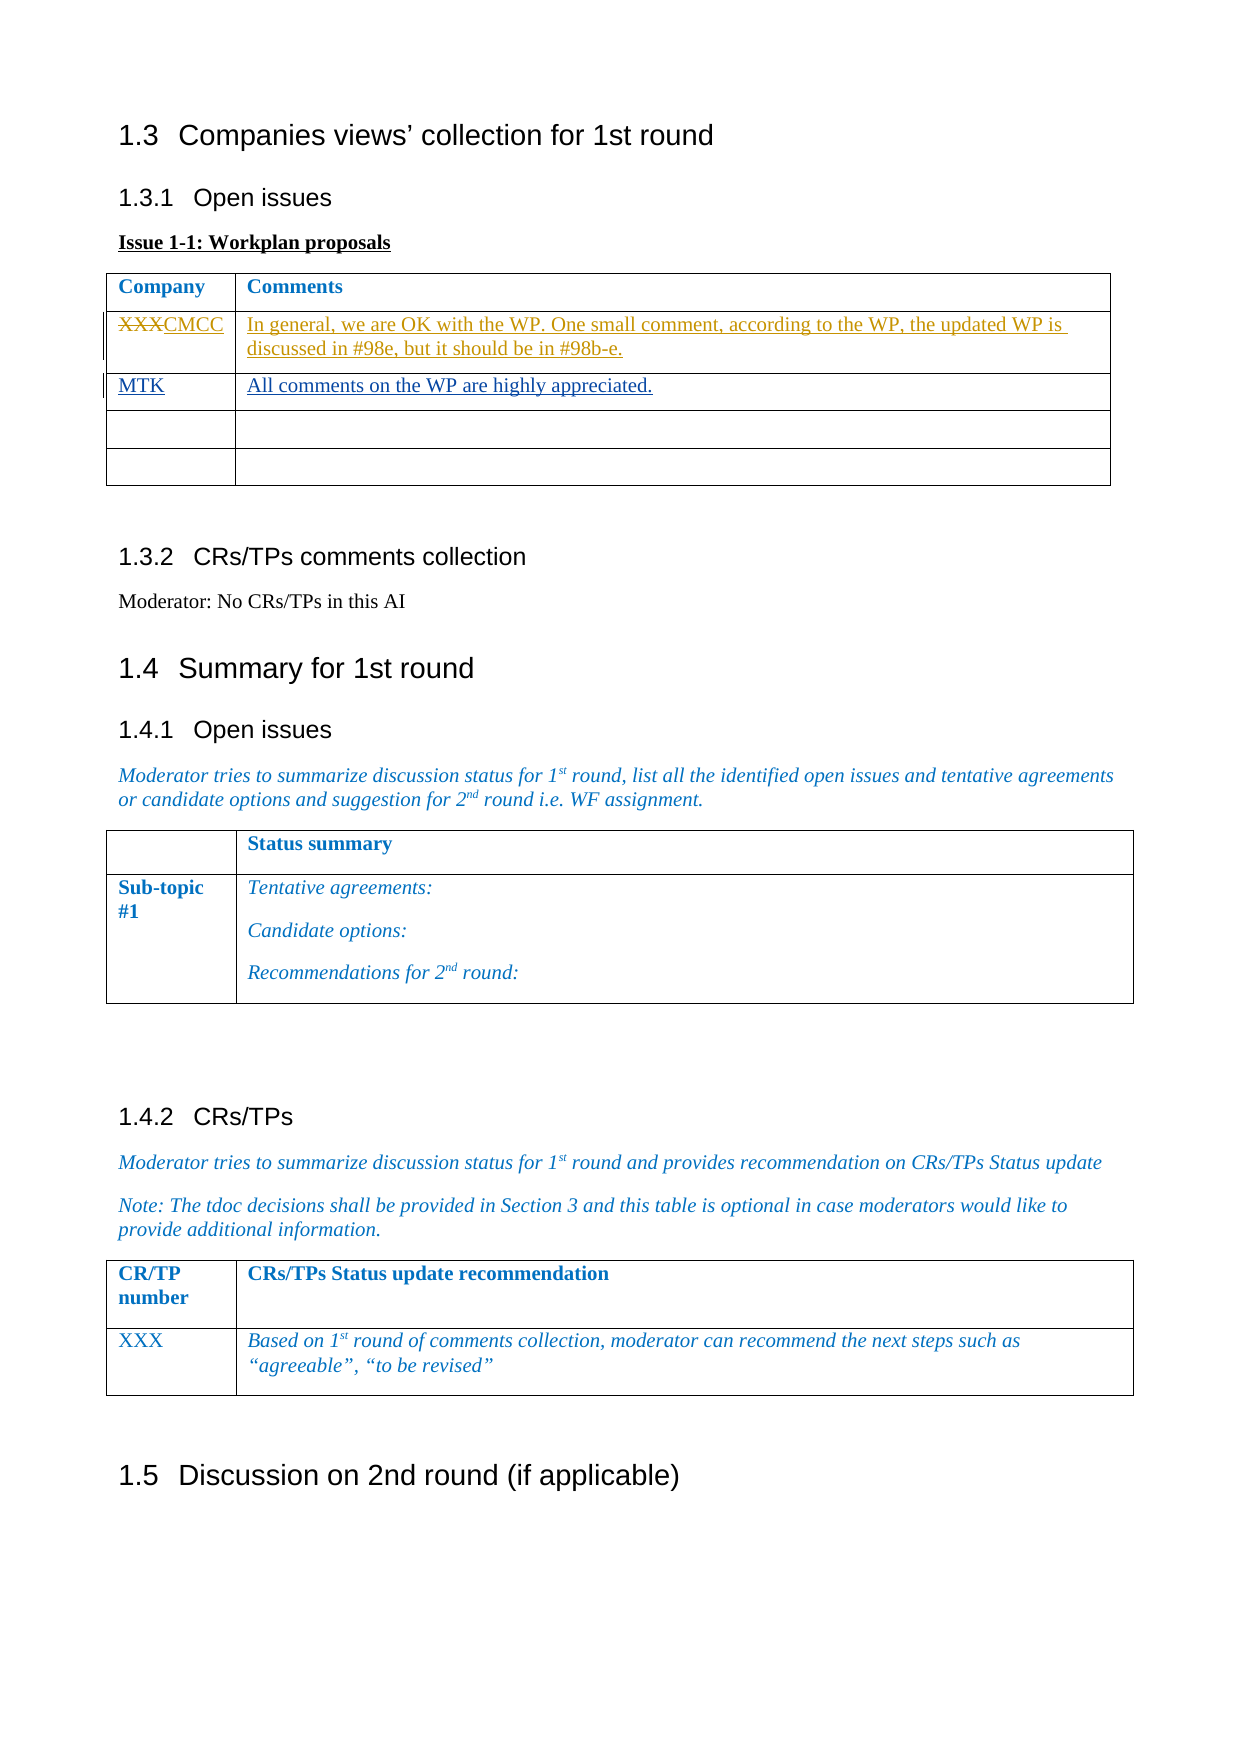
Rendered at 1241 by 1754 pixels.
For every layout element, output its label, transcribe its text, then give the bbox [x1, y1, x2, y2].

table_header [107, 831, 236, 874]
text Note: The tdoc decisions shall be provided in Section 3 and this table is optional in case moderators would like to provide additional information. [118, 1193, 1122, 1241]
subtitle Companies views’ collection for 1st round [118, 118, 1122, 152]
subtitle Discussion on 2nd round (if applicable) [118, 1458, 1122, 1491]
table_cell Sub-topic #1 [107, 875, 236, 1003]
table_header Status summary [237, 831, 1133, 874]
table_cell Based on 1st round of comments collection, moderator can recommend the next steps such as “agreeable”, “to be revised” [237, 1329, 1133, 1395]
table_cell [107, 449, 235, 485]
table_cell XXX [107, 1329, 236, 1395]
subtitle Open issues [118, 715, 1122, 744]
text Moderator tries to summarize discussion status for 1st round and provides recommendation on CRs/TPs Status update [118, 1150, 1122, 1174]
text Moderator: No CRs/TPs in this AI [118, 589, 1122, 613]
table_header Comments [236, 274, 1110, 311]
table_cell [236, 374, 1110, 410]
subtitle Open issues [118, 183, 1122, 212]
text Issue 1-1: Workplan proposals [118, 230, 1122, 254]
text Moderator tries to summarize discussion status for 1st round, list all the identified open issues and tentative agreements or candidate options and suggestion for 2nd round i.e. WF assignment. [118, 763, 1122, 811]
table_header CRs/TPs Status update recommendation [237, 1261, 1133, 1327]
subtitle CRs/TPs [118, 1102, 1122, 1131]
subtitle Summary for 1st round [118, 651, 1122, 684]
table_cell [107, 411, 235, 448]
table_cell [236, 312, 1110, 372]
table_header Company [107, 274, 235, 311]
table_cell Tentative agreements: Candidate options: Recommendations for 2nd round: [237, 875, 1133, 1003]
table_cell [107, 374, 235, 410]
table_cell [236, 449, 1110, 485]
subtitle CRs/TPs comments collection [118, 542, 1122, 570]
table_cell [107, 312, 235, 372]
table_header CR/TP number [107, 1261, 236, 1327]
table_cell [236, 411, 1110, 448]
